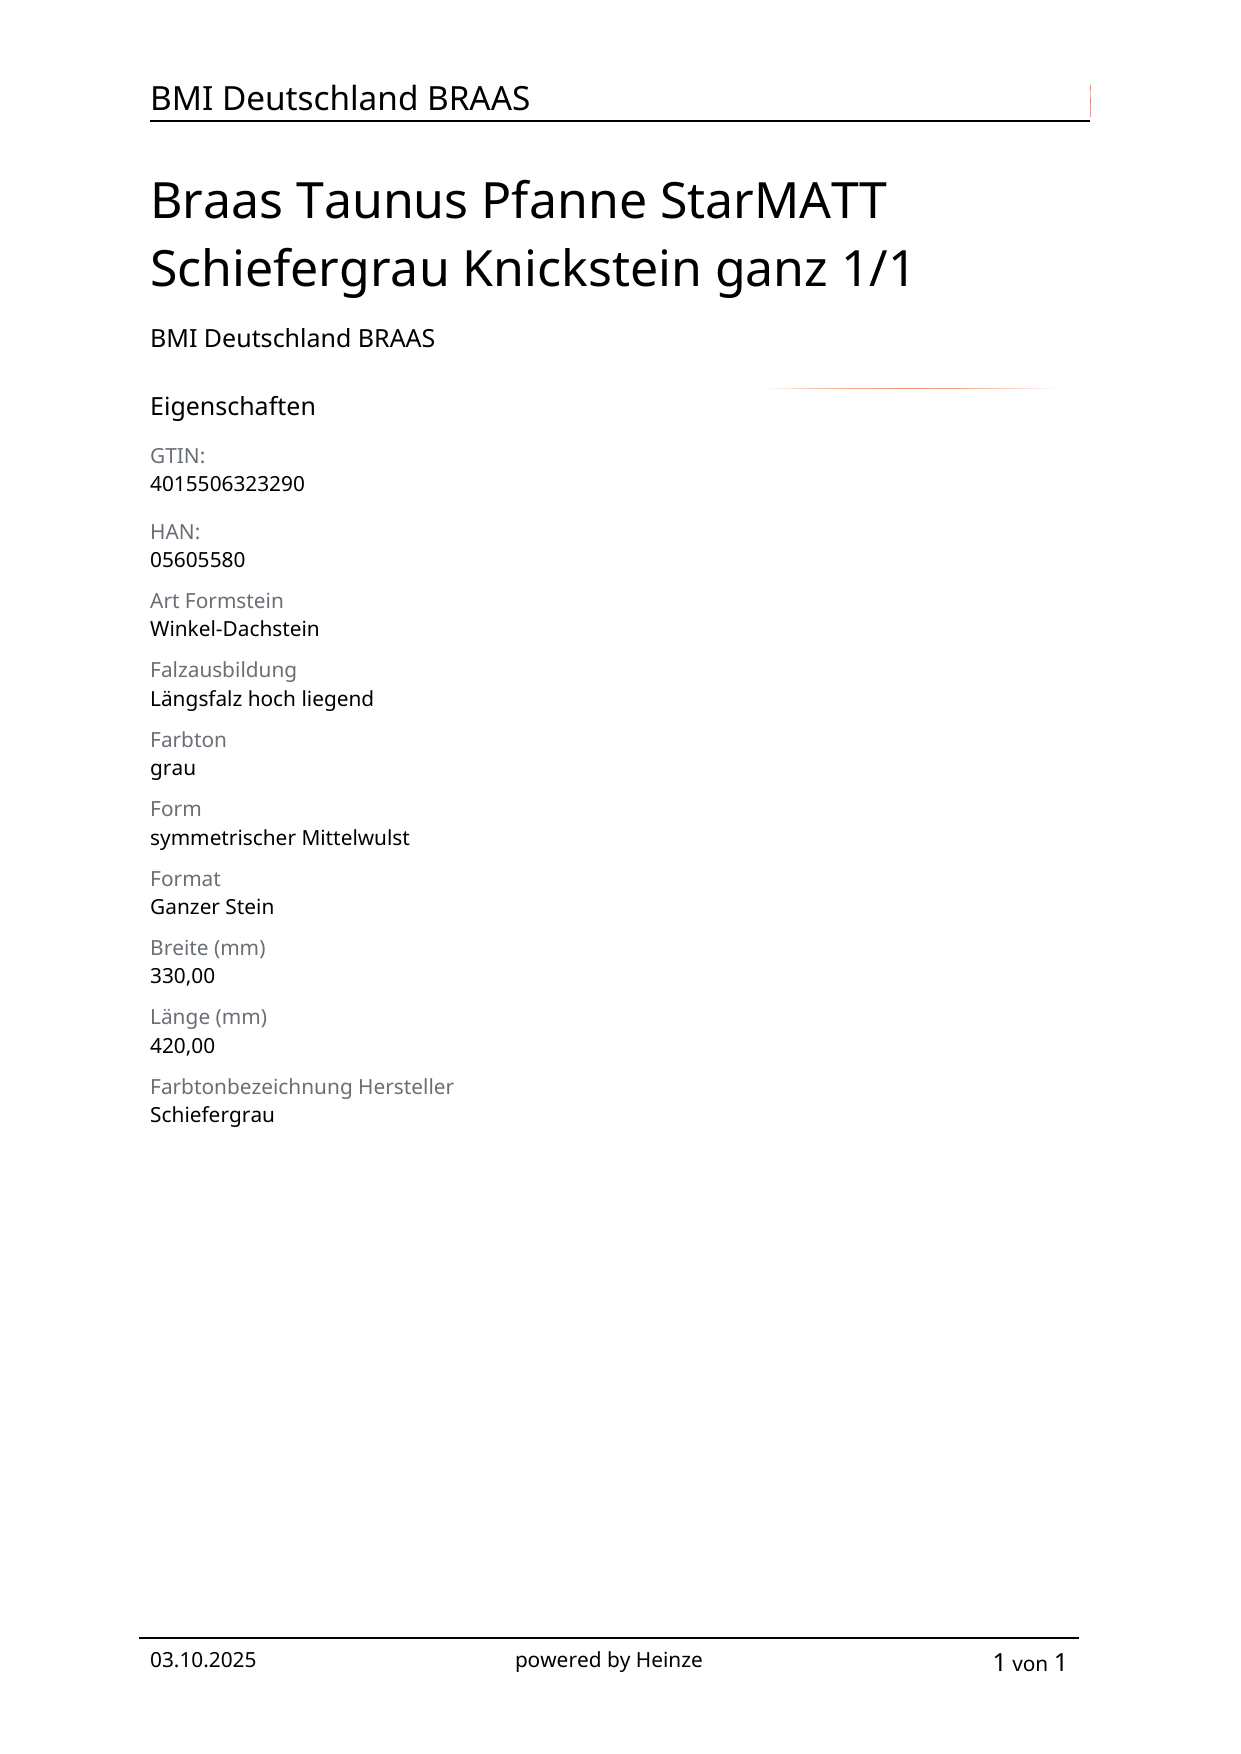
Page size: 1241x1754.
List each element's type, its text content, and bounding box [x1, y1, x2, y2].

text 420,00 [150, 1031, 1090, 1059]
text Art Formstein [150, 586, 1090, 614]
text Schiefergrau [150, 1100, 1090, 1129]
text Breite (mm) [150, 933, 1090, 961]
text 05605580 [150, 545, 1090, 574]
text 4015506323290 [150, 469, 1090, 498]
text Längsfalz hoch liegend [150, 684, 1090, 712]
text Eigenschaften [150, 388, 1090, 422]
text Länge (mm) [150, 1002, 1090, 1031]
text GTIN: [150, 441, 1090, 469]
text grau [150, 753, 1090, 782]
text Farbton [150, 725, 1090, 753]
text Form [150, 794, 1090, 823]
text HAN: [150, 517, 1090, 545]
text 330,00 [150, 961, 1090, 990]
text Farbtonbezeichnung Hersteller [150, 1072, 1090, 1100]
text Braas Taunus Pfanne StarMATT Schiefergrau Knickstein ganz 1/1 [150, 165, 1090, 301]
text Format [150, 864, 1090, 892]
text symmetrischer Mittelwulst [150, 823, 1090, 851]
text BMI Deutschland BRAAS [150, 320, 1090, 354]
text Falzausbildung [150, 656, 1090, 684]
text Winkel-Dachstein [150, 614, 1090, 643]
text Ganzer Stein [150, 892, 1090, 921]
